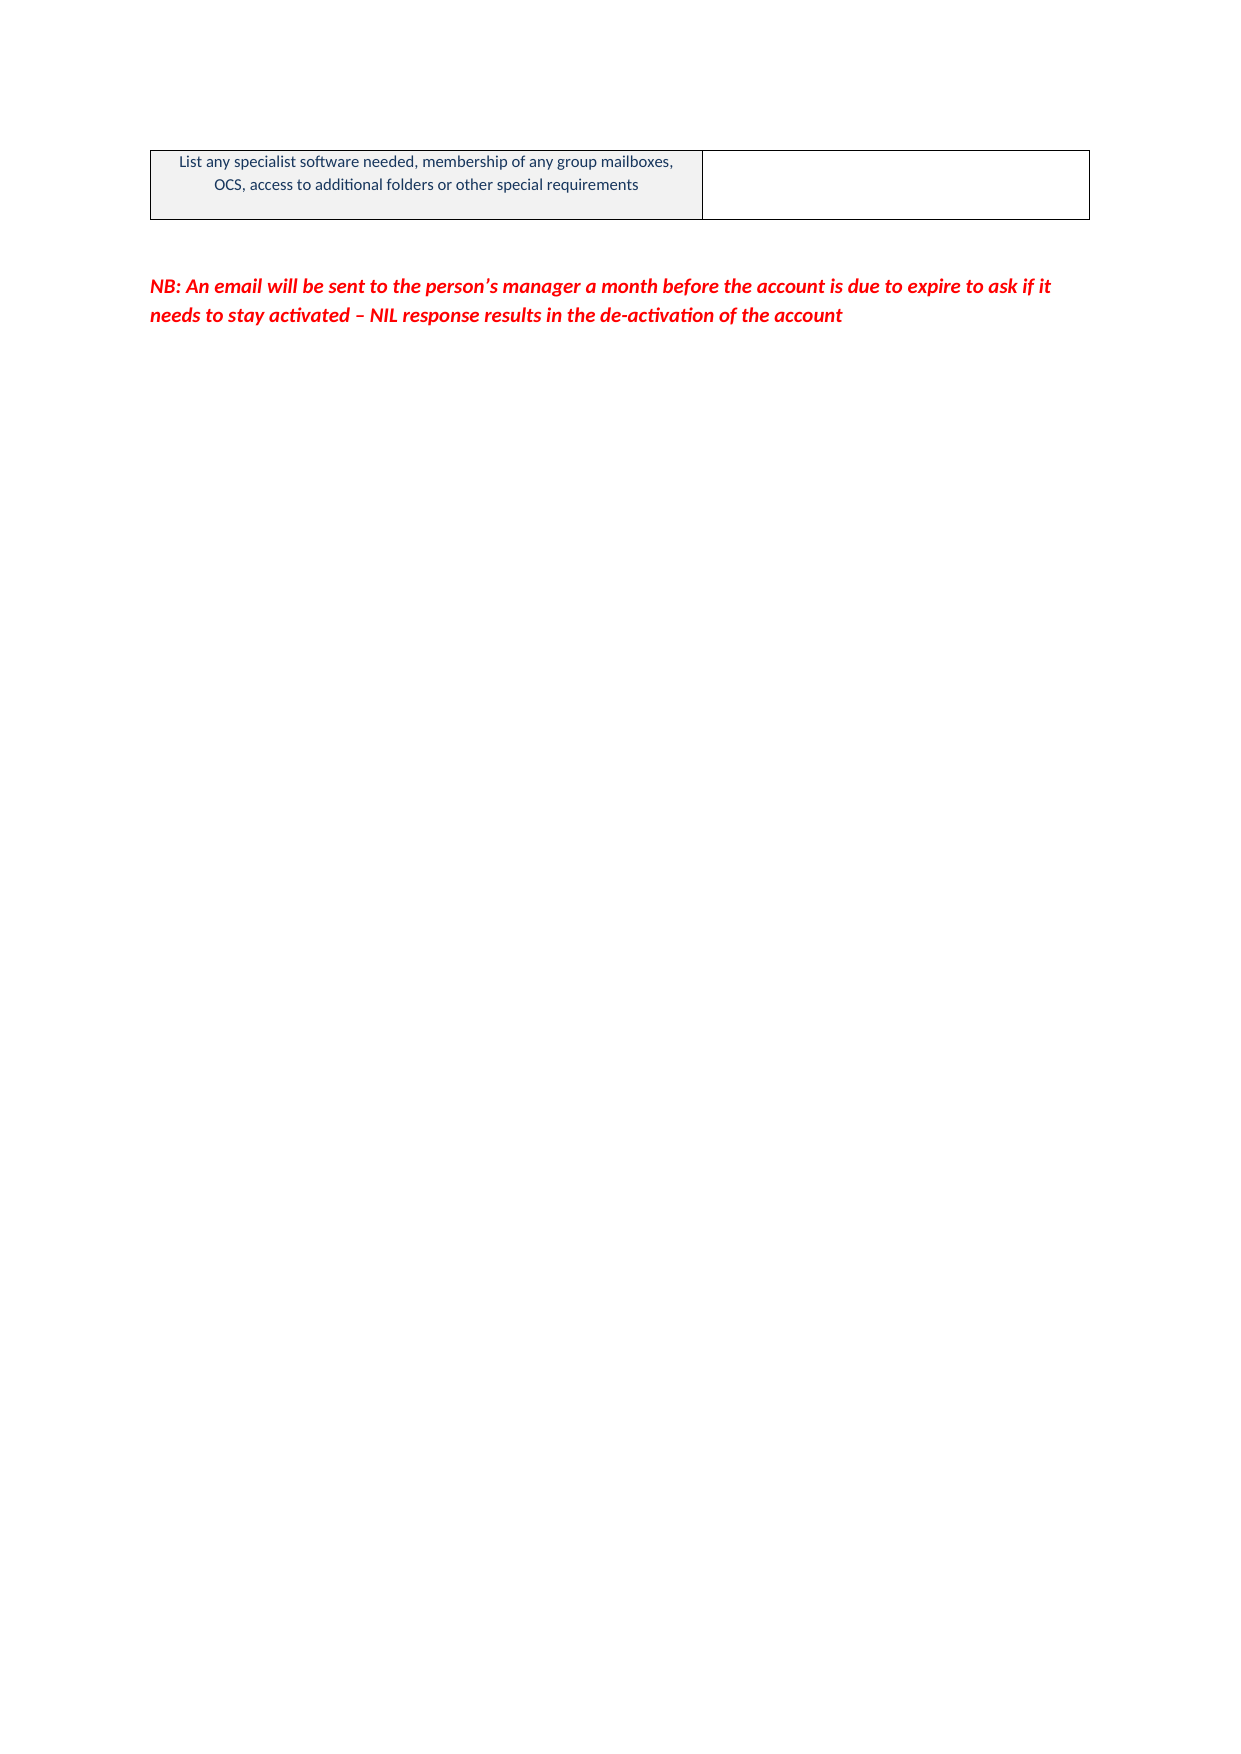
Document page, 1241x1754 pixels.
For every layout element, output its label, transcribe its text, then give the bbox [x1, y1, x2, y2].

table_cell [703, 151, 1089, 219]
text NB: An email will be sent to the person’s manager a month before the account is due to expire to ask if it needs to stay activated – NIL response results in the de-activation of the account [150, 273, 1090, 328]
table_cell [151, 151, 702, 219]
